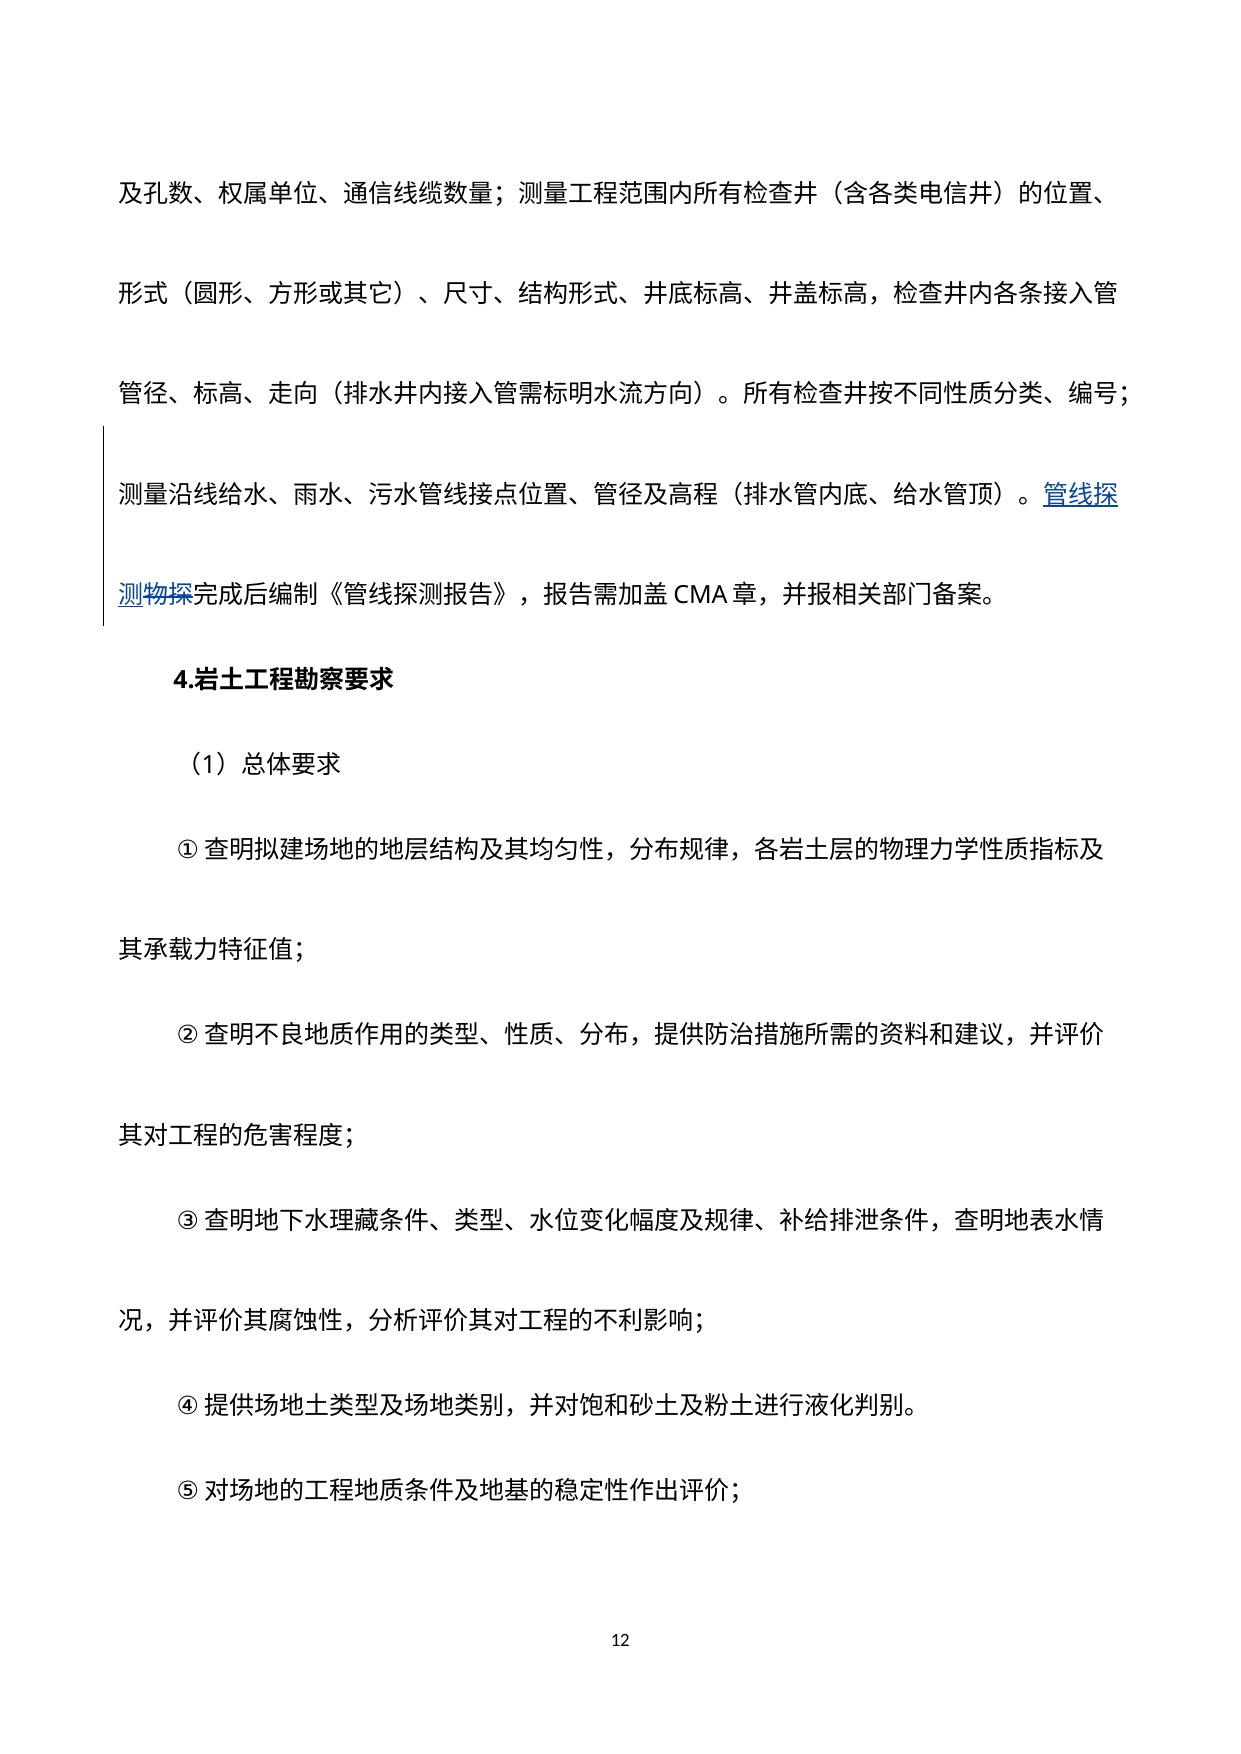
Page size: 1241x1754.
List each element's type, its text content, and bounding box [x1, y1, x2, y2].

text ④提供场地土类型及场地类别，并对饱和砂土及粉土进行液化判别。 [118, 1370, 1122, 1437]
text ①查明拟建场地的地层结构及其均匀性，分布规律，各岩土层的物理力学性质指标及其承载力特征值； [118, 814, 1122, 981]
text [118, 158, 1122, 626]
text ②查明不良地质作用的类型、性质、分布，提供防治措施所需的资料和建议，并评价其对工程的危害程度； [118, 999, 1122, 1167]
text （1）总体要求 [118, 729, 1122, 796]
text ③查明地下水理藏条件、类型、水位变化幅度及规律、补给排泄条件，查明地表水情况，并评价其腐蚀性，分析评价其对工程的不利影响； [118, 1185, 1122, 1352]
text ⑤对场地的工程地质条件及地基的稳定性作出评价； [118, 1455, 1122, 1522]
text 4.岩土工程勘察要求 [118, 644, 1122, 711]
